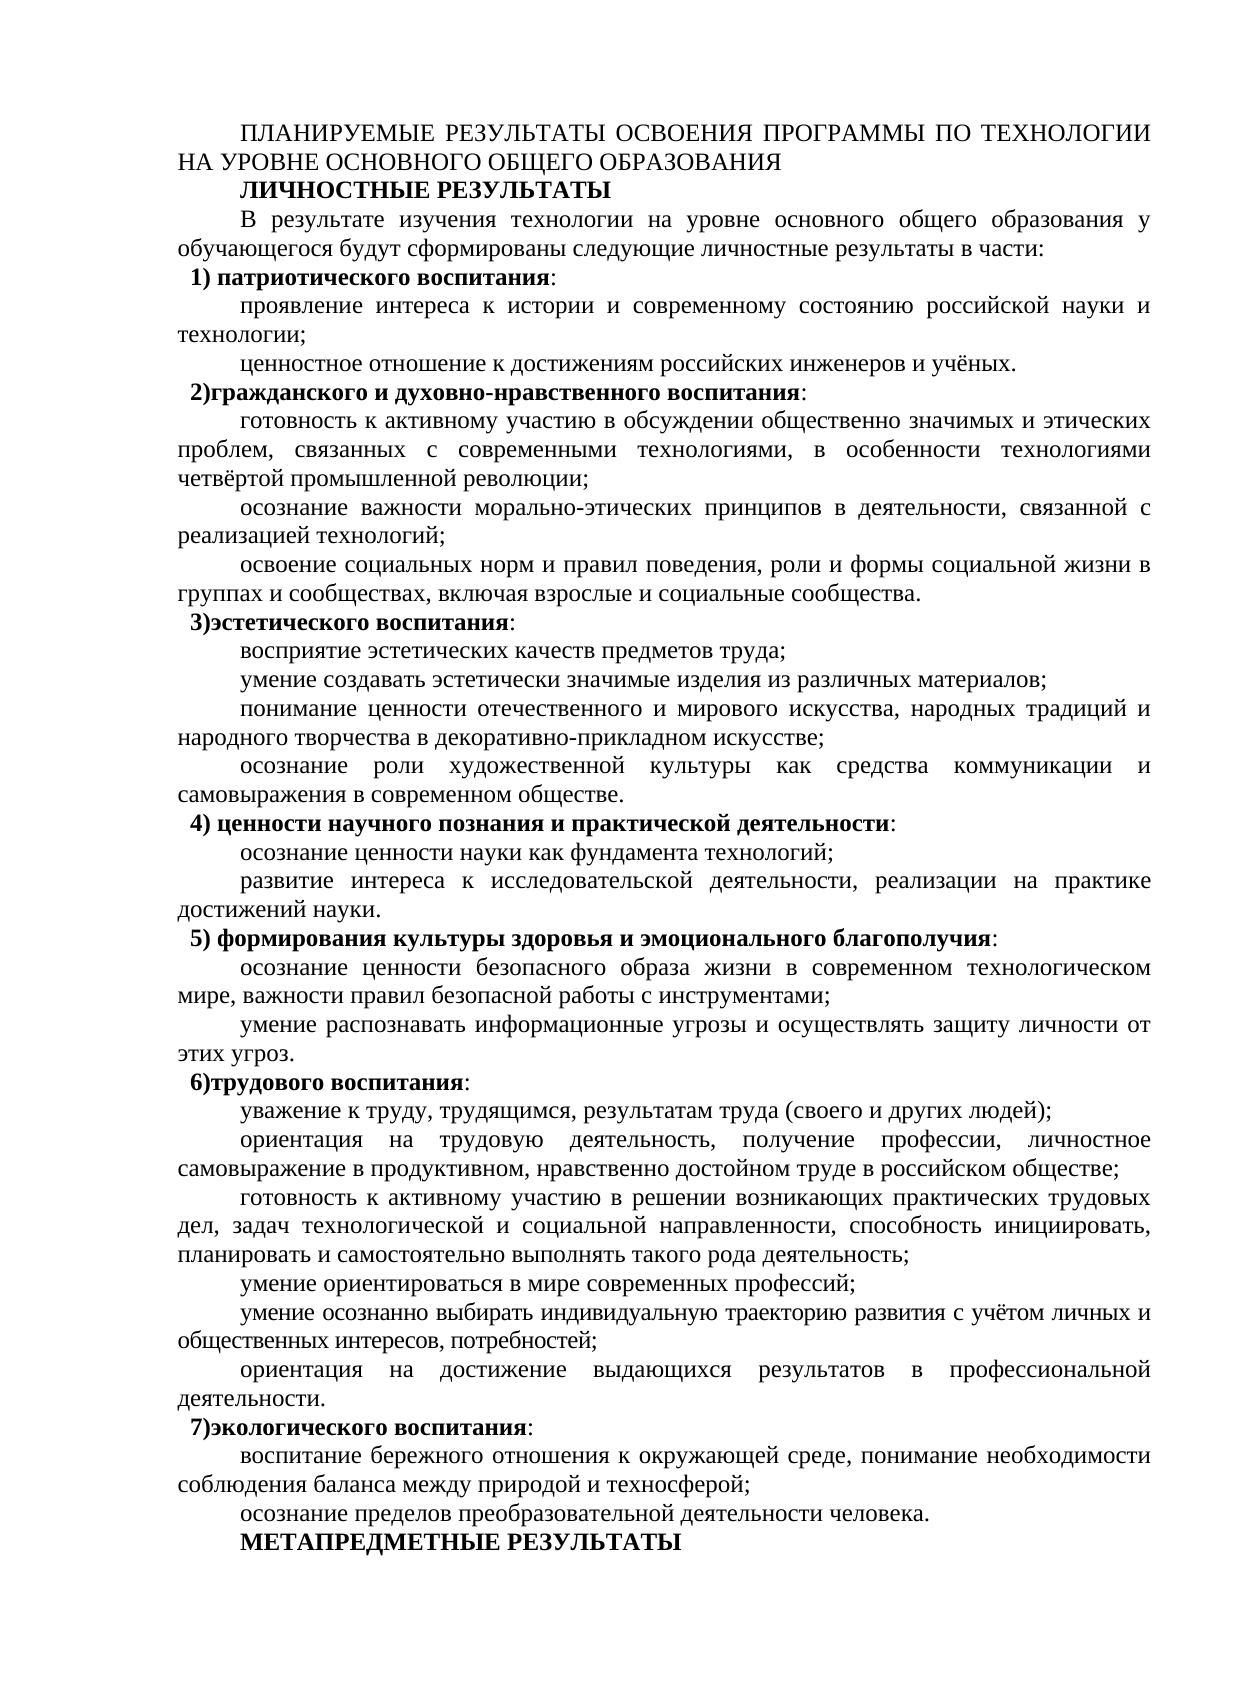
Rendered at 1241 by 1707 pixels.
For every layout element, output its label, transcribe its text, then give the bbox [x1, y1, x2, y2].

text развитие интереса к исследовательской деятельности, реализации на практике достижений науки. [177, 866, 1152, 923]
text умение ориентироваться в мире современных профессий; [177, 1268, 1152, 1297]
text В результате изучения технологии на уровне основного общего образования у обучающегося будут сформированы следующие личностные результаты в части: [177, 204, 1152, 262]
text МЕТАПРЕДМЕТНЫЕ РЕЗУЛЬТАТЫ [177, 1527, 1152, 1556]
text уважение к труду, трудящимся, результатам труда (своего и других людей); [177, 1096, 1152, 1124]
text ценностное отношение к достижениям российских инженеров и учёных. [177, 348, 1152, 377]
text умение осознанно выбирать индивидуальную траекторию развития с учётом личных и общественных интересов, потребностей; [177, 1297, 1152, 1354]
text 6)трудового воспитания: [190, 1067, 1152, 1096]
text готовность к активному участию в обсуждении общественно значимых и этических проблем, связанных с современными технологиями, в особенности технологиями четвёртой промышленной революции; [177, 406, 1152, 492]
text ПЛАНИРУЕМЫЕ РЕЗУЛЬТАТЫ ОСВОЕНИЯ ПРОГРАММЫ ПО ТЕХНОЛОГИИ НА УРОВНЕ ОСНОВНОГО ОБЩЕГО ОБРАЗОВАНИЯ [177, 118, 1152, 176]
text умение создавать эстетически значимые изделия из различных материалов; [177, 664, 1152, 693]
text 7)экологического воспитания: [190, 1412, 1152, 1441]
text освоение социальных норм и правил поведения, роли и формы социальной жизни в группах и сообществах, включая взрослые и социальные сообщества. [177, 549, 1152, 607]
text 5) формирования культуры здоровья и эмоционального благополучия: [190, 923, 1152, 952]
text 1) патриотического воспитания: [190, 262, 1152, 291]
text воспитание бережного отношения к окружающей среде, понимание необходимости соблюдения баланса между природой и техносферой; [177, 1441, 1152, 1498]
text проявление интереса к истории и современному состоянию российской науки и технологии; [177, 291, 1152, 348]
text 3)эстетического воспитания: [190, 607, 1152, 636]
text осознание важности морально-этических принципов в деятельности, связанной с реализацией технологий; [177, 492, 1152, 549]
text ориентация на трудовую деятельность, получение профессии, личностное самовыражение в продуктивном, нравственно достойном труде в российском обществе; [177, 1124, 1152, 1182]
text ориентация на достижение выдающихся результатов в профессиональной деятельности. [177, 1354, 1152, 1412]
text осознание пределов преобразовательной деятельности человека. [177, 1498, 1152, 1527]
text ЛИЧНОСТНЫЕ РЕЗУЛЬТАТЫ [177, 176, 1152, 204]
text 2)гражданского и духовно-нравственного воспитания: [190, 377, 1152, 406]
text готовность к активному участию в решении возникающих практических трудовых дел, задач технологической и социальной направленности, способность инициировать, планировать и самостоятельно выполнять такого рода деятельность; [177, 1182, 1152, 1268]
text осознание роли художественной культуры как средства коммуникации и самовыражения в современном обществе. [177, 751, 1152, 808]
text осознание ценности науки как фундамента технологий; [177, 837, 1152, 866]
text понимание ценности отечественного и мирового искусства, народных традиций и народного творчества в декоративно-прикладном искусстве; [177, 693, 1152, 751]
text восприятие эстетических качеств предметов труда; [177, 636, 1152, 664]
text умение распознавать информационные угрозы и осуществлять защиту личности от этих угроз. [177, 1009, 1152, 1067]
text 4) ценности научного познания и практической деятельности: [190, 808, 1152, 837]
text осознание ценности безопасного образа жизни в современном технологическом мире, важности правил безопасной работы с инструментами; [177, 952, 1152, 1009]
